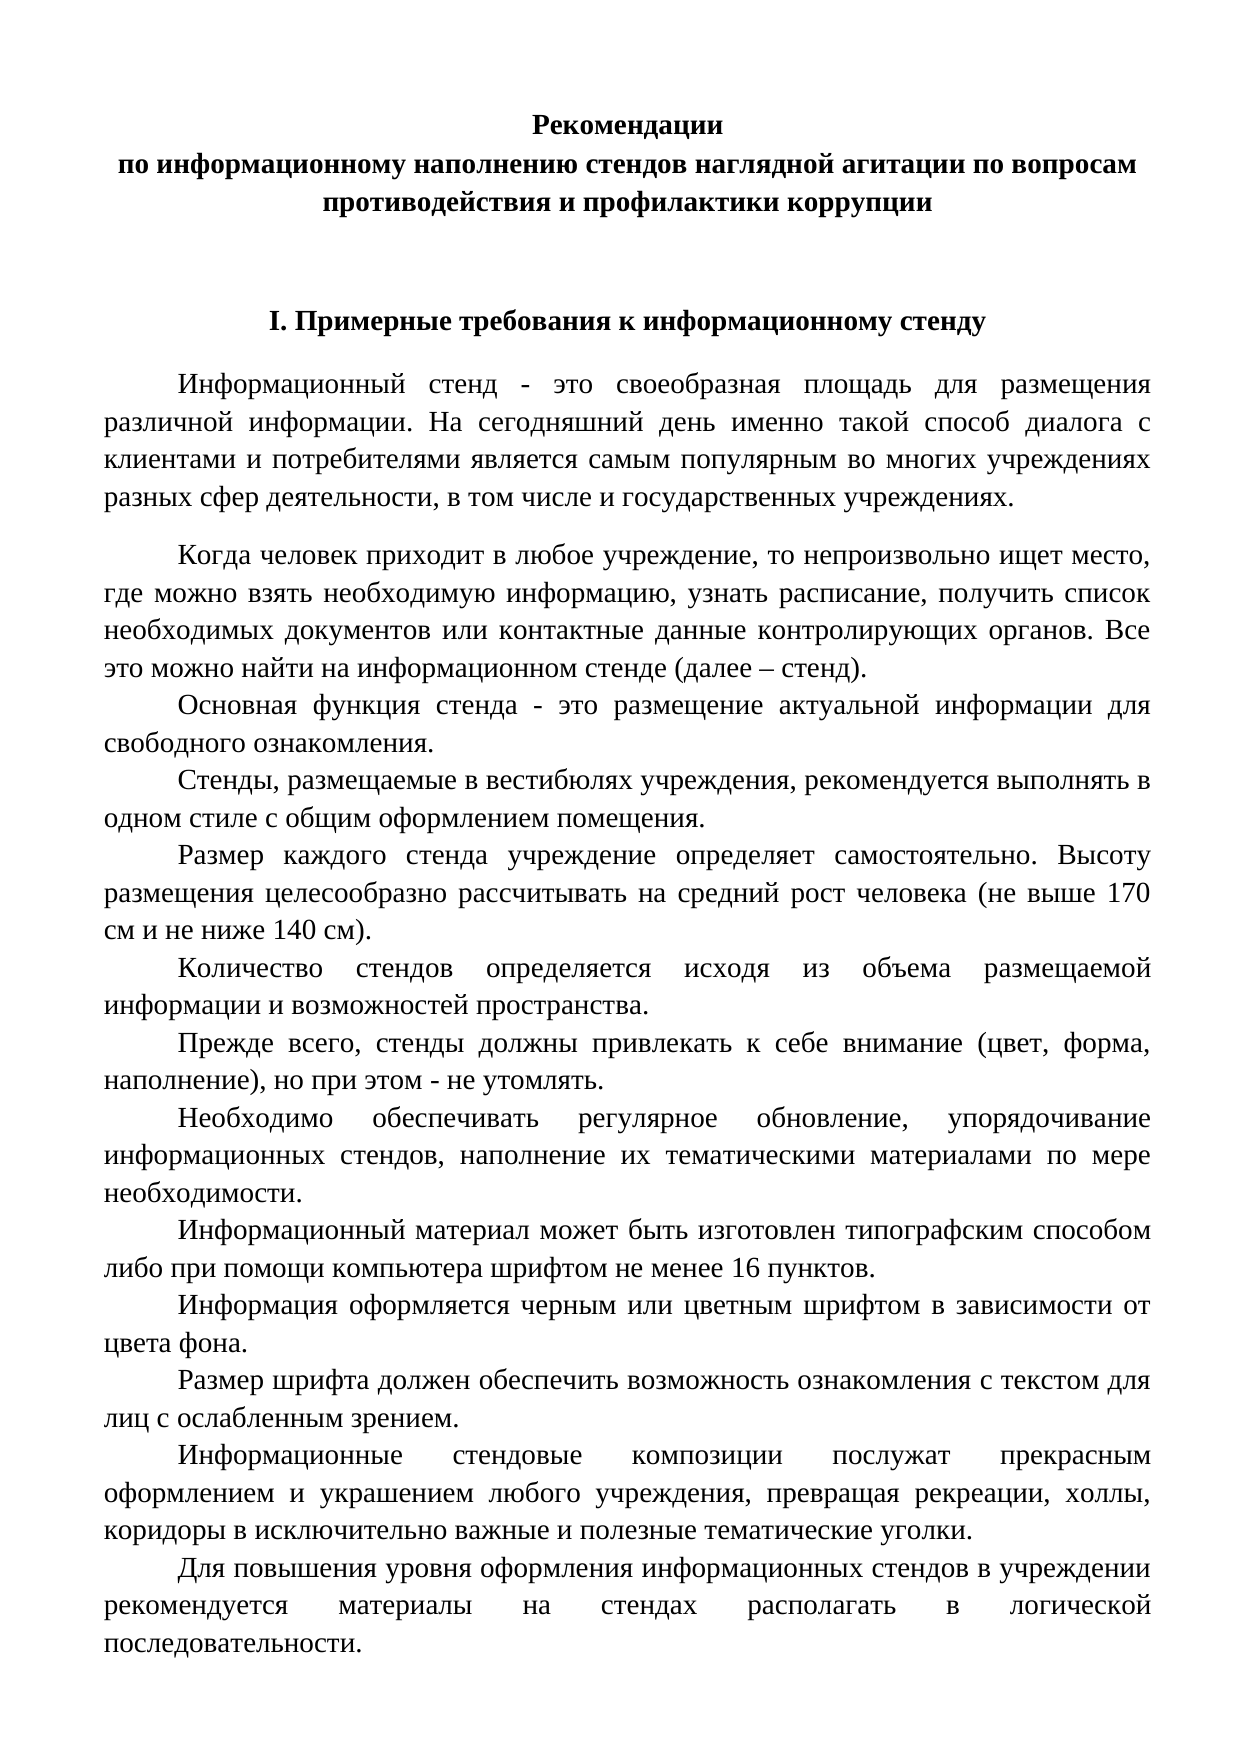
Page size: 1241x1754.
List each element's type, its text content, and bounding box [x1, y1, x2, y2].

text Стенды, размещаемые в вестибюлях учреждения, рекомендуется выполнять в одном стиле с общим оформлением помещения. [103, 758, 1152, 833]
text Информационный стенд - это своеобразная площадь для размещения различной информации. На сегодняшний день именно такой способ диалога с клиентами и потребителями является самым популярным во многих учреждениях разных сфер деятельности, в том числе и государственных учреждениях. [103, 363, 1152, 513]
text Необходимо обеспечивать регулярное обновление, упорядочивание информационных стендов, наполнение их тематическими материалами по мере необходимости. [103, 1096, 1152, 1208]
text Информационные стендовые композиции послужат прекрасным оформлением и украшением любого учреждения, превращая рекреации, холлы, коридоры в исключительно важные и полезные тематические уголки. [103, 1433, 1152, 1546]
text Информация оформляется черным или цветным шрифтом в зависимости от цвета фона. [103, 1283, 1152, 1358]
text Когда человек приходит в любое учреждение, то непроизвольно ищет место, где можно взять необходимую информацию, узнать расписание, получить список необходимых документов или контактные данные контролирующих органов. Все это можно найти на информационном стенде (далее – стенд). [103, 533, 1152, 683]
text Информационный материал может быть изготовлен типографским способом либо при помощи компьютера шрифтом не менее 16 пунктов. [103, 1208, 1152, 1283]
text Для повышения уровня оформления информационных стендов в учреждении рекомендуется материалы на стендах располагать в логической последовательности. [103, 1546, 1152, 1658]
text I. Примерные требования к информационному стенду [103, 303, 1152, 337]
text Размер шрифта должен обеспечить возможность ознакомления с текстом для лиц с ослабленным зрением. [103, 1358, 1152, 1433]
text Размер каждого стенда учреждение определяет самостоятельно. Высоту размещения целесообразно рассчитывать на средний рост человека (не выше 170 см и не ниже 140 см). [103, 833, 1152, 946]
text Основная функция стенда - это размещение актуальной информации для свободного ознакомления. [103, 683, 1152, 758]
text Количество стендов определяется исходя из объема размещаемой информации и возможностей пространства. [103, 946, 1152, 1021]
text Рекомендации по информационному наполнению стендов наглядной агитации по вопросам противодействия и профилактики коррупции [103, 107, 1152, 218]
text Прежде всего, стенды должны привлекать к себе внимание (цвет, форма, наполнение), но при этом - не утомлять. [103, 1021, 1152, 1096]
